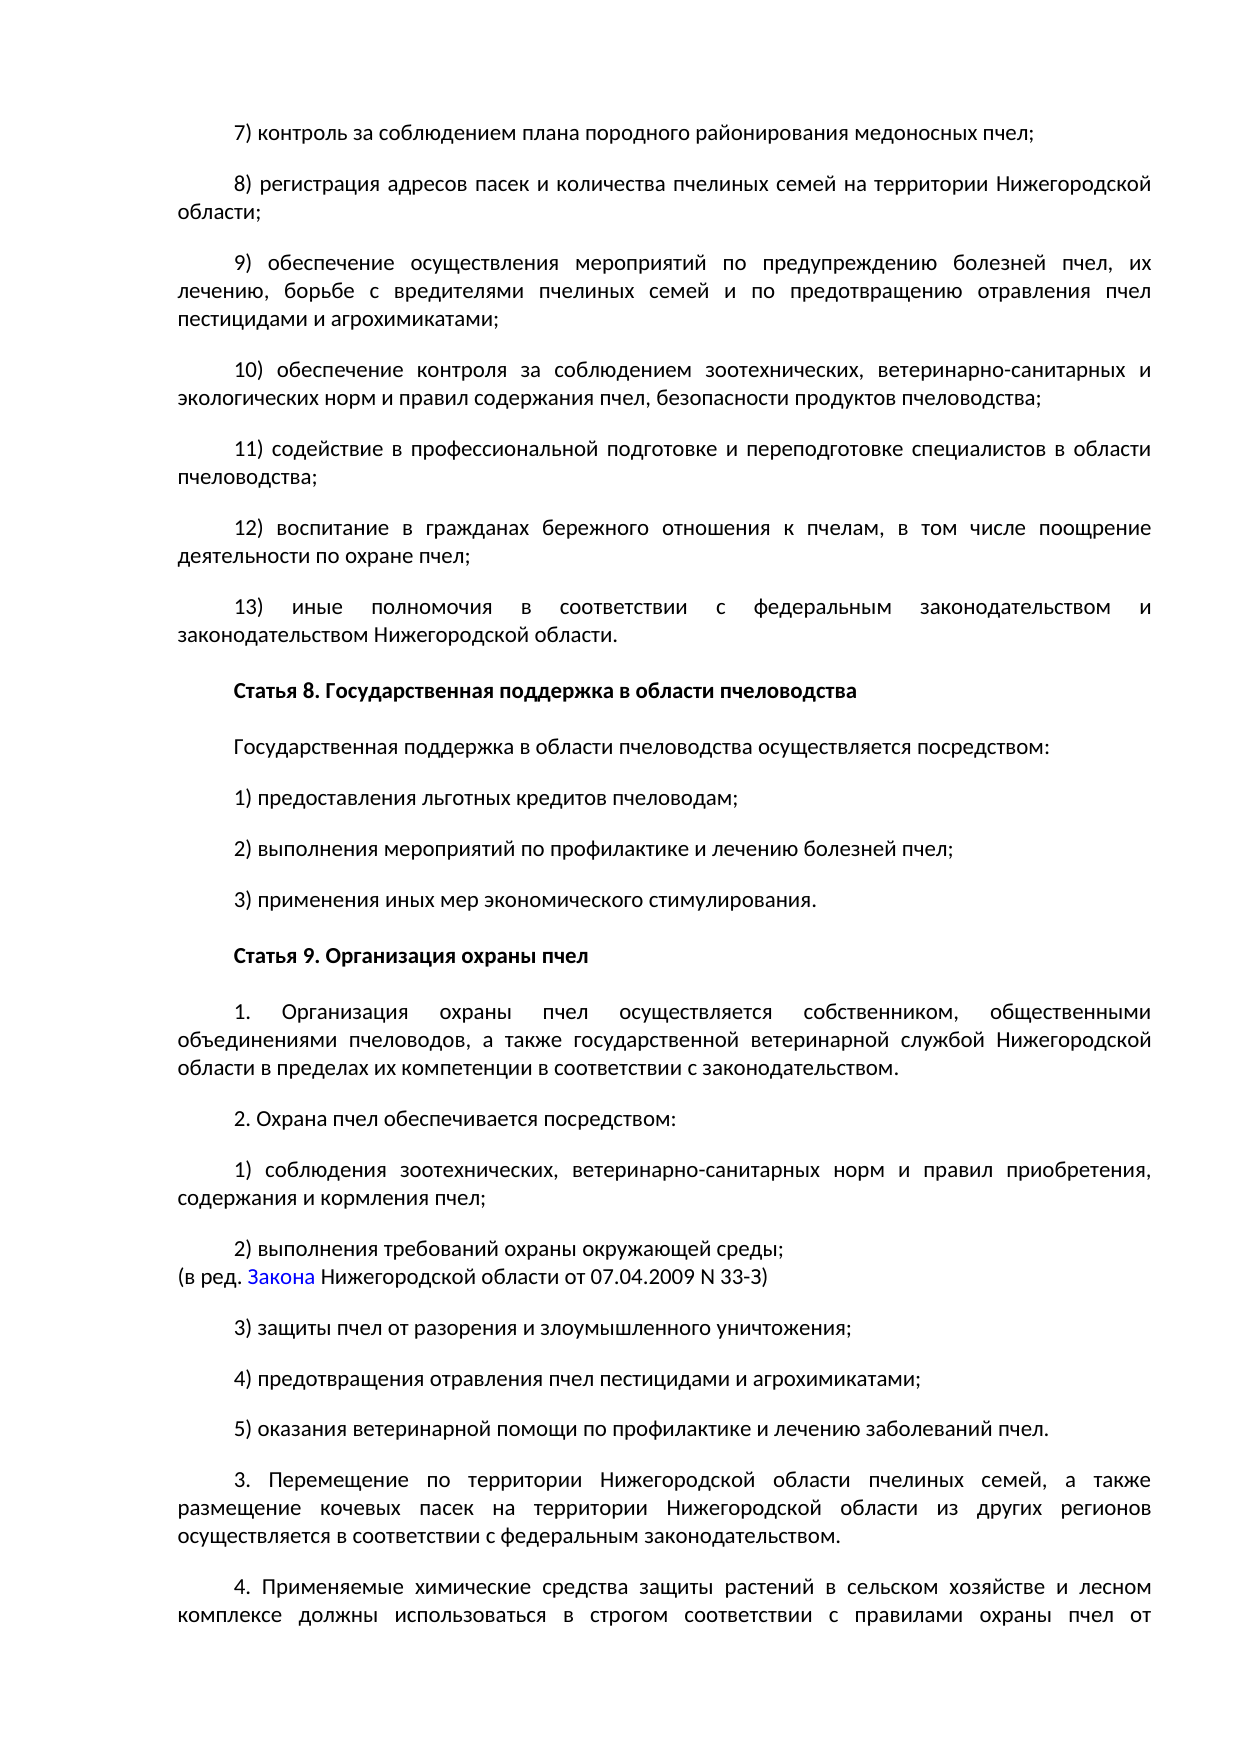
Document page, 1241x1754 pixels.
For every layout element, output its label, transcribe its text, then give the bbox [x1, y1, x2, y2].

text 1. Организация охраны пчел осуществляется собственником, общественными объединениями пчеловодов, а также государственной ветеринарной службой Нижегородской области в пределах их компетенции в соответствии с законодательством. [177, 997, 1152, 1081]
text 9) обеспечение осуществления мероприятий по предупреждению болезней пчел, их лечению, борьбе с вредителями пчелиных семей и по предотвращению отравления пчел пестицидами и агрохимикатами; [177, 248, 1152, 332]
text Государственная поддержка в области пчеловодства осуществляется посредством: [177, 732, 1152, 760]
text 3) защиты пчел от разорения и злоумышленного уничтожения; [177, 1313, 1152, 1341]
text 7) контроль за соблюдением плана породного районирования медоносных пчел; [177, 118, 1152, 146]
text (в ред. Закона Нижегородской области от 07.04.2009 N 33-З) [177, 1262, 1152, 1290]
text 4) предотвращения отравления пчел пестицидами и агрохимикатами; [177, 1364, 1152, 1392]
title Статья 9. Организация охраны пчел [177, 941, 1152, 969]
text 8) регистрация адресов пасек и количества пчелиных семей на территории Нижегородской области; [177, 169, 1152, 225]
text 2. Охрана пчел обеспечивается посредством: [177, 1104, 1152, 1132]
text 1) соблюдения зоотехнических, ветеринарно-санитарных норм и правил приобретения, содержания и кормления пчел; [177, 1155, 1152, 1211]
text 12) воспитание в гражданах бережного отношения к пчелам, в том числе поощрение деятельности по охране пчел; [177, 513, 1152, 569]
text 13) иные полномочия в соответствии с федеральным законодательством и законодательством Нижегородской области. [177, 592, 1152, 648]
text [177, 1572, 1152, 1628]
text 3) применения иных мер экономического стимулирования. [177, 885, 1152, 913]
text 11) содействие в профессиональной подготовке и переподготовке специалистов в области пчеловодства; [177, 434, 1152, 490]
text 2) выполнения требований охраны окружающей среды; [177, 1234, 1152, 1262]
text 2) выполнения мероприятий по профилактике и лечению болезней пчел; [177, 834, 1152, 862]
text 10) обеспечение контроля за соблюдением зоотехнических, ветеринарно-санитарных и экологических норм и правил содержания пчел, безопасности продуктов пчеловодства; [177, 355, 1152, 411]
text 1) предоставления льготных кредитов пчеловодам; [177, 783, 1152, 811]
text 5) оказания ветеринарной помощи по профилактике и лечению заболеваний пчел. [177, 1414, 1152, 1443]
text 3. Перемещение по территории Нижегородской области пчелиных семей, а также размещение кочевых пасек на территории Нижегородской области из других регионов осуществляется в соответствии с федеральным законодательством. [177, 1466, 1152, 1549]
title Статья 8. Государственная поддержка в области пчеловодства [177, 676, 1152, 704]
